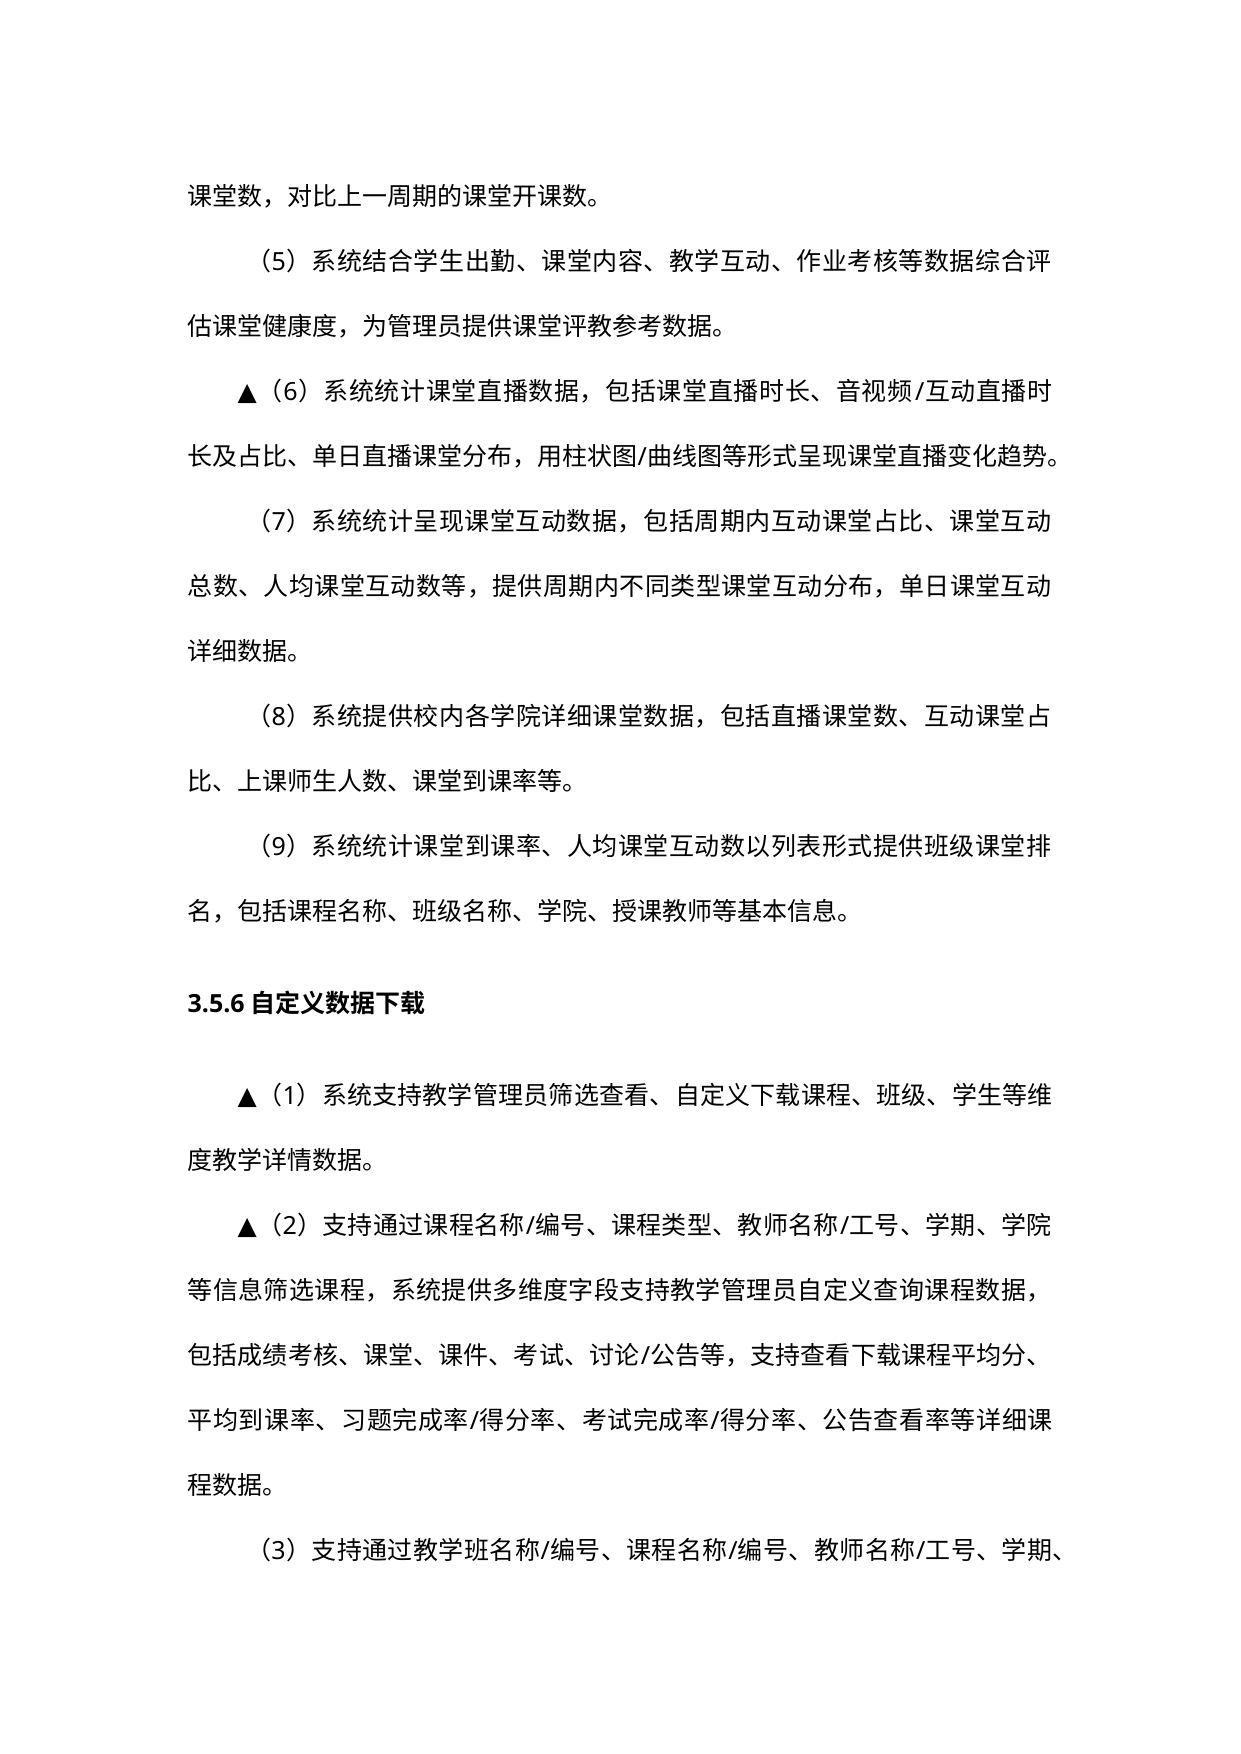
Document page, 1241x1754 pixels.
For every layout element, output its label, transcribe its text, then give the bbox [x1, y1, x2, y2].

text ▲（2）支持通过课程名称/编号、课程类型、教师名称/工号、学期、学院等信息筛选课程，系统提供多维度字段支持教学管理员自定义查询课程数据，包括成绩考核、课堂、课件、考试、讨论/公告等，支持查看下载课程平均分、平均到课率、习题完成率/得分率、考试完成率/得分率、公告查看率等详细课程数据。 [187, 1191, 1053, 1516]
text （5）系统结合学生出勤、课堂内容、教学互动、作业考核等数据综合评估课堂健康度，为管理员提供课堂评教参考数据。 [187, 227, 1053, 357]
text （9）系统统计课堂到课率、人均课堂互动数以列表形式提供班级课堂排名，包括课程名称、班级名称、学院、授课教师等基本信息。 [187, 812, 1053, 942]
text ▲（6）系统统计课堂直播数据，包括课堂直播时长、音视频/互动直播时长及占比、单日直播课堂分布，用柱状图/曲线图等形式呈现课堂直播变化趋势。 [187, 357, 1053, 487]
text （8）系统提供校内各学院详细课堂数据，包括直播课堂数、互动课堂占比、上课师生人数、课堂到课率等。 [187, 682, 1053, 812]
text （7）系统统计呈现课堂互动数据，包括周期内互动课堂占比、课堂互动总数、人均课堂互动数等，提供周期内不同类型课堂互动分布，单日课堂互动详细数据。 [187, 487, 1053, 682]
subtitle 3.5.6自定义数据下载 [187, 969, 1053, 1034]
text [187, 162, 1053, 227]
text ▲（1）系统支持教学管理员筛选查看、自定义下载课程、班级、学生等维度教学详情数据。 [187, 1061, 1053, 1191]
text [187, 1516, 1053, 1581]
